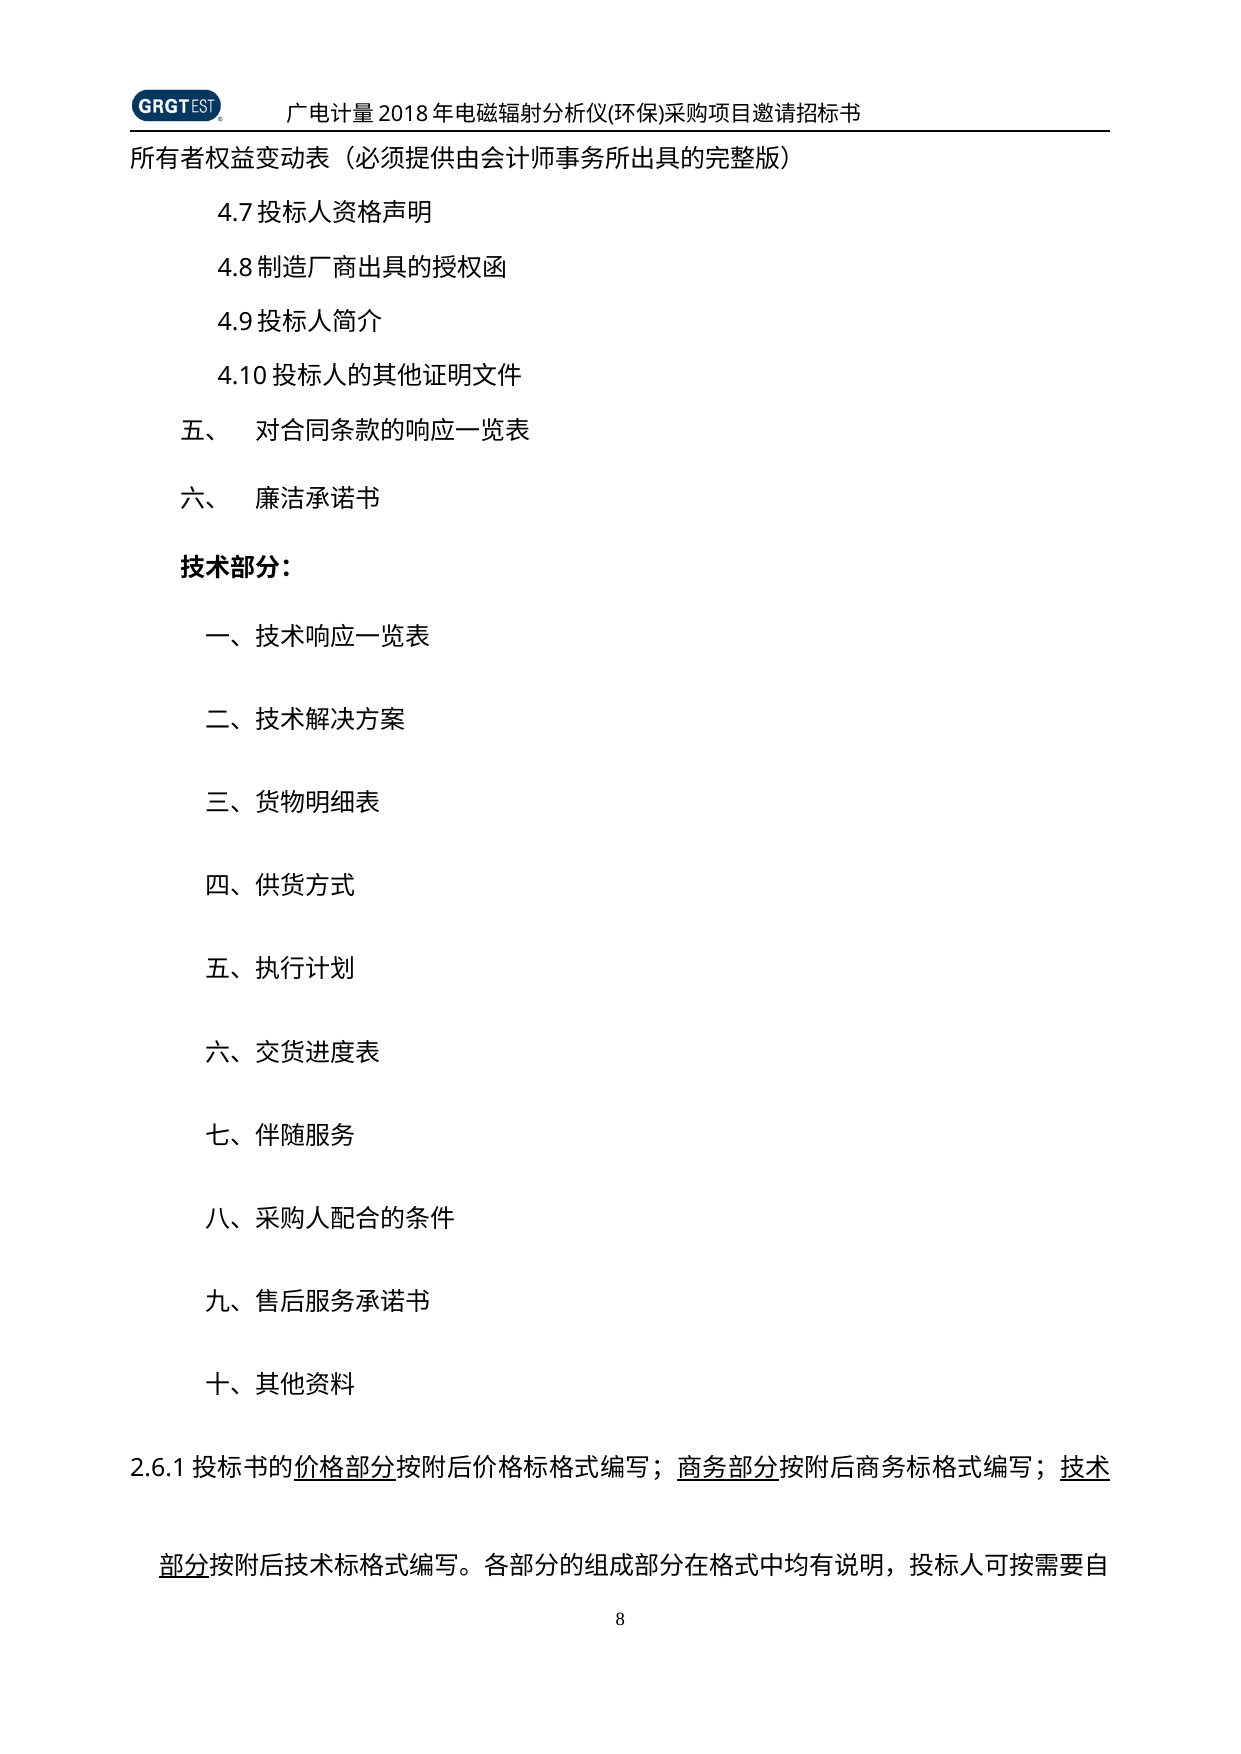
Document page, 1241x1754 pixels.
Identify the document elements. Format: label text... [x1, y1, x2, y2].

text 技术部分： [130, 548, 1110, 584]
text 七、伴随服务 [130, 1101, 1110, 1166]
text 一、技术响应一览表 [130, 602, 1110, 667]
text 二、技术解决方案 [130, 685, 1110, 750]
text 五、执行计划 [130, 934, 1110, 999]
text 4.9投标人简介 [130, 301, 1110, 338]
text 六、交货进度表 [130, 1018, 1110, 1083]
text 4.10投标人的其他证明文件 [130, 356, 1110, 392]
list 对合同条款的响应一览表 [180, 410, 1110, 446]
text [130, 138, 1110, 174]
text 三、货物明细表 [130, 768, 1110, 833]
list 廉洁承诺书 [180, 464, 1110, 529]
text 十、其他资料 [130, 1350, 1110, 1415]
text 八、采购人配合的条件 [130, 1184, 1110, 1249]
text 4.8制造厂商出具的授权函 [130, 247, 1110, 283]
text 九、售后服务承诺书 [130, 1267, 1110, 1332]
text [130, 1433, 1110, 1596]
picture [129, 88, 224, 122]
text 4.7投标人资格声明 [130, 193, 1110, 229]
text 四、供货方式 [130, 851, 1110, 916]
